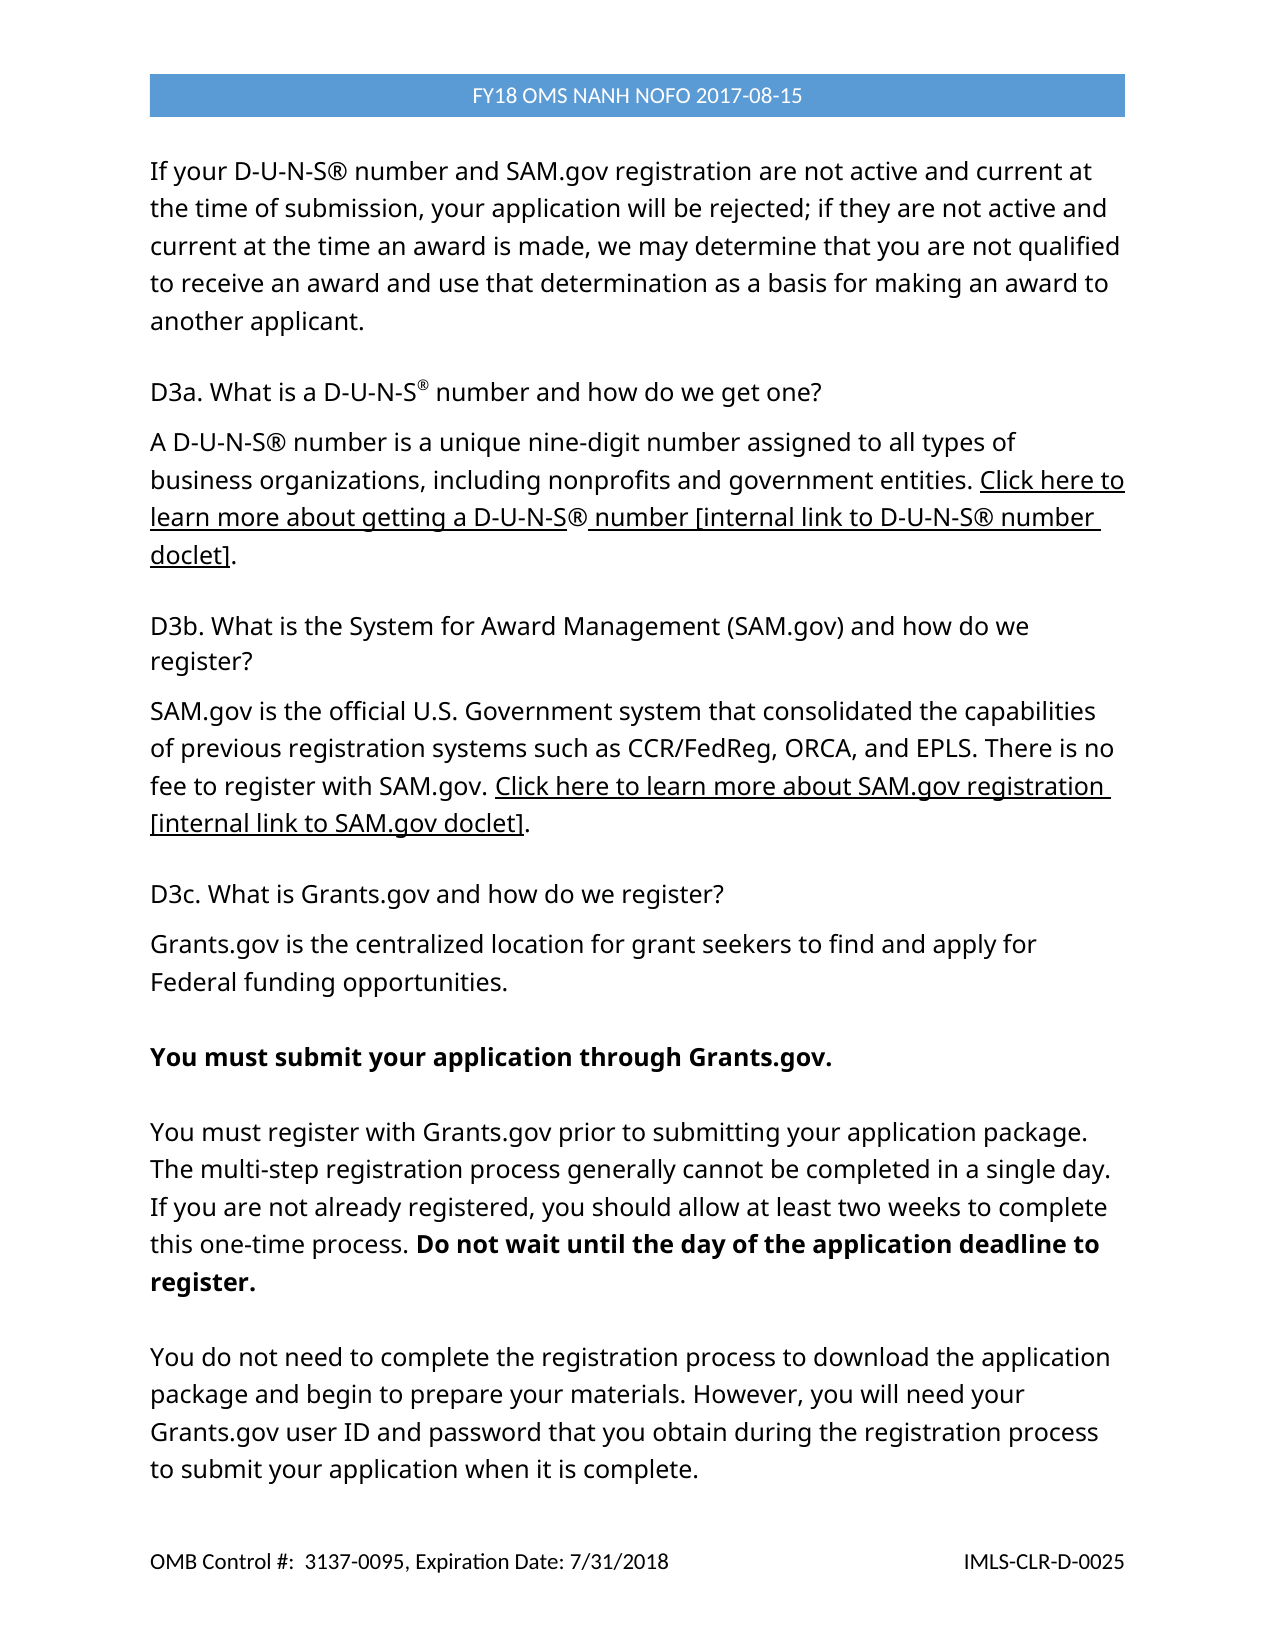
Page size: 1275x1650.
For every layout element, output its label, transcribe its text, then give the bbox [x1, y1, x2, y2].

text If your D-U-N-S® number and SAM.gov registration are not active and current at the time of submission, your application will be rejected; if they are not active and current at the time an award is made, we may determine that you are not qualified to receive an award and use that determination as a basis for making an award to another applicant. [150, 150, 1125, 337]
text SAM.gov is the official U.S. Government system that consolidated the capabilities of previous registration systems such as CCR/FedReg, ORCA, and EPLS. There is no fee to register with SAM.gov. Click here to learn more about SAM.gov registration [internal link to SAM.gov doclet]. [150, 690, 1125, 840]
text You must register with Grants.gov prior to submitting your application package. The multi-step registration process generally cannot be completed in a single day. If you are not already registered, you should allow at least two weeks to complete this one-time process. Do not wait until the day of the application deadline to register. [150, 1111, 1125, 1299]
text You do not need to complete the registration process to download the application package and begin to prepare your materials. However, you will need your Grants.gov user ID and password that you obtain during the registration process to submit your application when it is complete. [150, 1336, 1125, 1486]
subtitle D3a. What is a D-U-N-S® number and how do we get one? [150, 375, 1125, 409]
subtitle D3c. What is Grants.gov and how do we register? [150, 877, 1125, 911]
text A D-U-N-S® number is a unique nine-digit number assigned to all types of business organizations, including nonprofits and government entities. Click here to learn more about getting a D-U-N-S® number [internal link to D-U-N-S® number doclet]. [150, 422, 1125, 572]
text You must submit your application through Grants.gov. [150, 1036, 1125, 1074]
text Grants.gov is the centralized location for grant seekers to find and apply for Federal funding opportunities. [150, 924, 1125, 999]
subtitle D3b. What is the System for Award Management (SAM.gov) and how do we register? [150, 609, 1125, 677]
